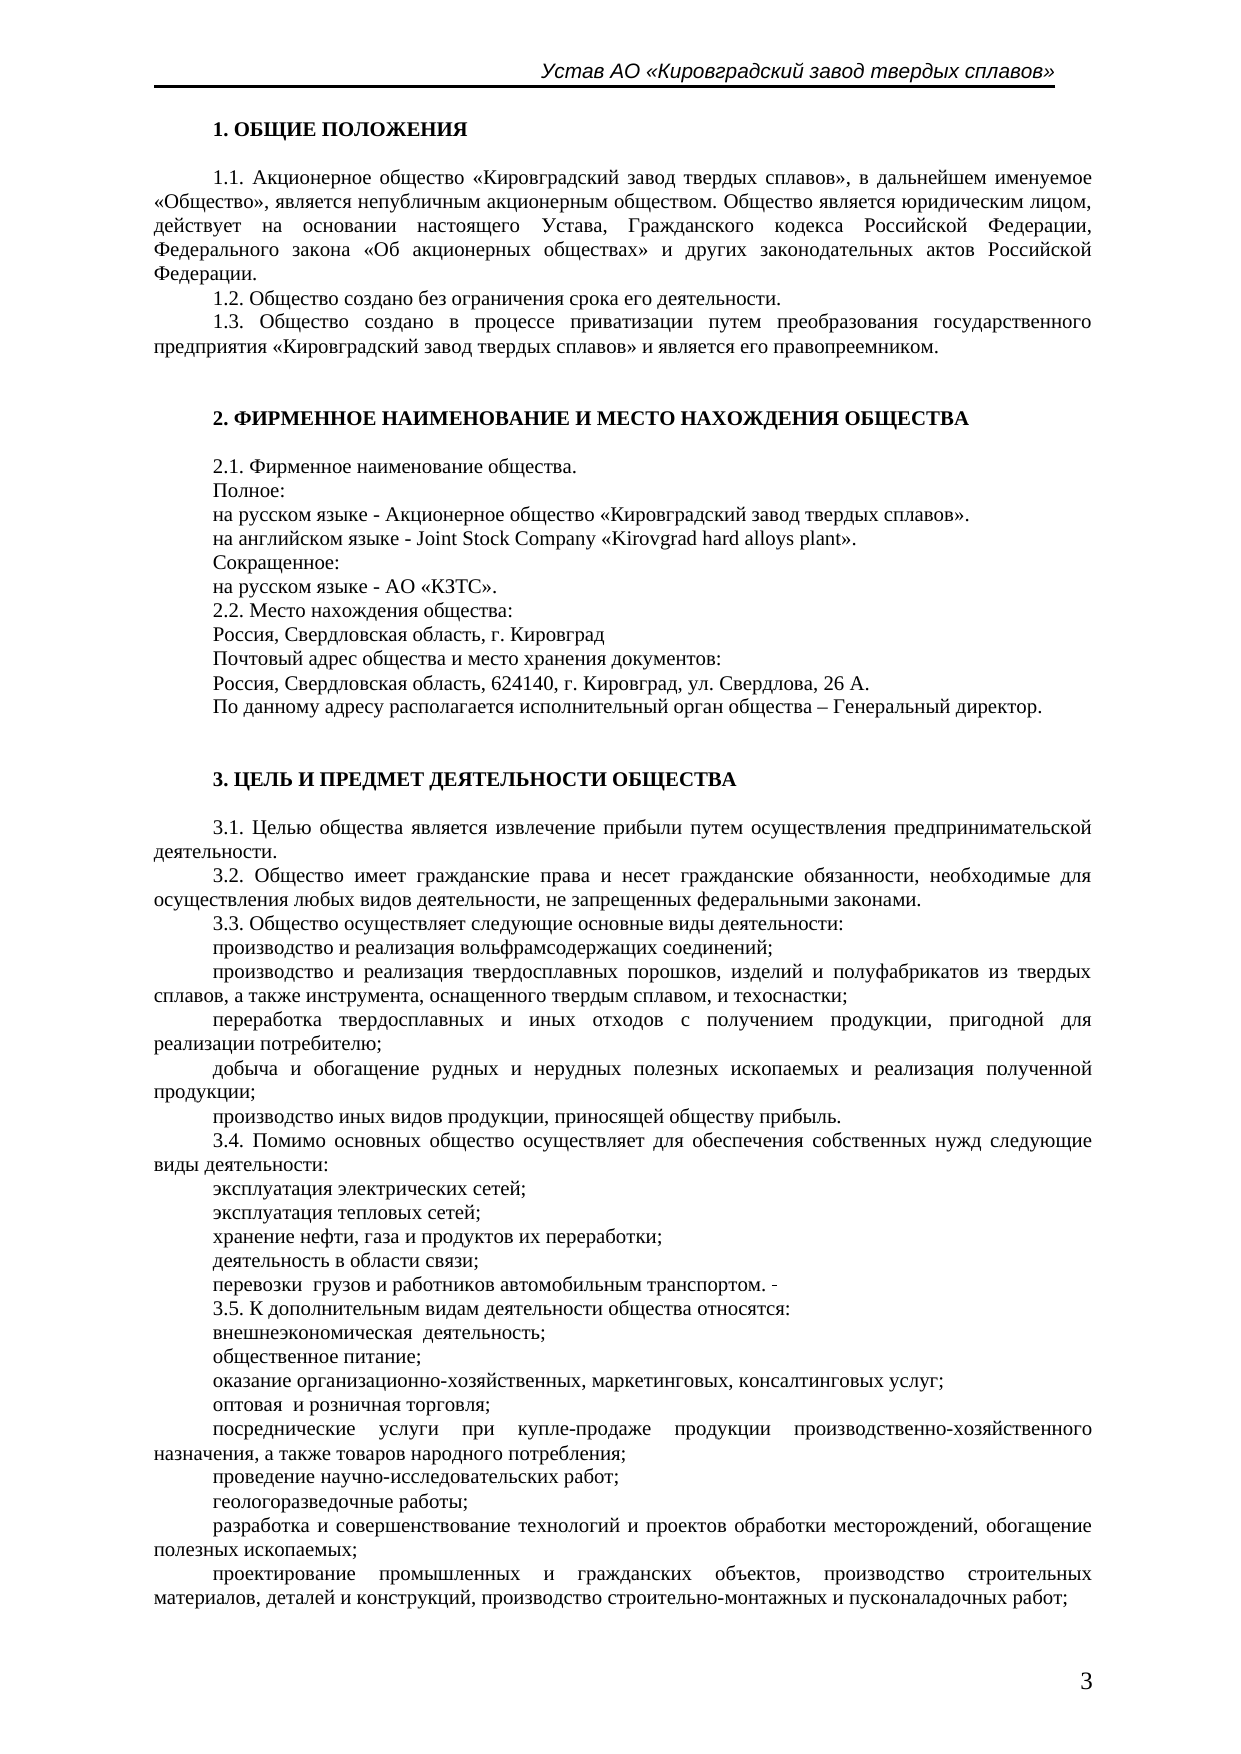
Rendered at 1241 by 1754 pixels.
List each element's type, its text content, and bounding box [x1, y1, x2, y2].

text общественное питание; [153, 1344, 1093, 1368]
text перевозки грузов и работников автомобильным транспортом. [153, 1272, 1093, 1296]
text 3.5. К дополнительным видам деятельности общества относятся: [153, 1296, 1093, 1320]
text 3. ЦЕЛЬ И ПРЕДМЕТ ДЕЯТЕЛЬНОСТИ ОБЩЕСТВА [153, 767, 1093, 791]
text 2.2. Место нахождения общества: [153, 598, 1093, 622]
text эксплуатация тепловых сетей; [153, 1200, 1093, 1224]
text Россия, Свердловская область, 624140, г. Кировград, ул. Свердлова, 26 А. [153, 670, 1093, 694]
text производство иных видов продукции, приносящей обществу прибыль. [153, 1103, 1093, 1128]
text на английском языке - Joint Stock Company «Kirovgrad hard alloys plant». [153, 526, 1093, 550]
text 3.3. Общество осуществляет следующие основные виды деятельности: [153, 911, 1093, 935]
text 2. ФИРМЕННОЕ НАИМЕНОВАНИЕ И МЕСТО НАХОЖДЕНИЯ ОБЩЕСТВА [153, 406, 1093, 430]
text оптовая и розничная торговля; [153, 1392, 1093, 1416]
text проведение научно-исследовательских работ; [153, 1464, 1093, 1488]
text производство и реализация твердосплавных порошков, изделий и полуфабрикатов из твердых сплавов, а также инструмента, оснащенного твердым сплавом, и техоснастки; [153, 959, 1093, 1007]
text на русском языке - Акционерное общество «Кировградский завод твердых сплавов». [153, 502, 1093, 526]
text переработка твердосплавных и иных отходов с получением продукции, пригодной для реализации потребителю; [153, 1007, 1093, 1055]
text 3.1. Целью общества является извлечение прибыли путем осуществления предпринимательской деятельности. [153, 815, 1093, 863]
text оказание организационно-хозяйственных, маркетинговых, консалтинговых услуг; [153, 1368, 1093, 1392]
text хранение нефти, газа и продуктов их переработки; [153, 1224, 1093, 1248]
text 1.3. Общество создано в процессе приватизации путем преобразования государственного предприятия «Кировградский завод твердых сплавов» и является его правопреемником. [153, 309, 1093, 358]
text По данному адресу располагается исполнительный орган общества – Генеральный директор. [153, 694, 1093, 718]
text посреднические услуги при купле-продаже продукции производственно-хозяйственного назначения, а также товаров народного потребления; [153, 1416, 1093, 1464]
text 1. ОБЩИЕ ПОЛОЖЕНИЯ [153, 117, 1093, 141]
text геологоразведочные работы; [153, 1488, 1093, 1513]
text 2.1. Фирменное наименование общества. [153, 454, 1093, 478]
text добыча и обогащение рудных и нерудных полезных ископаемых и реализация полученной продукции; [153, 1055, 1093, 1103]
text Сокращенное: [153, 550, 1093, 574]
text 3.4. Помимо основных общество осуществляет для обеспечения собственных нужд следующие виды деятельности: [153, 1128, 1093, 1176]
text Россия, Свердловская область, г. Кировград [153, 622, 1093, 646]
text 3.2. Общество имеет гражданские права и несет гражданские обязанности, необходимые для осуществления любых видов деятельности, не запрещенных федеральными законами. [153, 863, 1093, 911]
text 1.1. Акционерное общество «Кировградский завод твердых сплавов», в дальнейшем именуемое «Общество», является непубличным акционерным обществом. Общество является юридическим лицом, действует на основании настоящего Устава, Гражданского кодекса Российской Федерации, Федерального закона «Об акционерных обществах» и других законодательных актов Российской Федерации. [153, 165, 1093, 285]
text деятельность в области связи; [153, 1248, 1093, 1272]
text 1.2. Общество создано без ограничения срока его деятельности. [153, 285, 1093, 309]
text эксплуатация электрических сетей; [153, 1176, 1093, 1200]
text производство и реализация вольфрамсодержащих соединений; [153, 935, 1093, 959]
text Полное: [153, 478, 1093, 502]
text разработка и совершенствование технологий и проектов обработки месторождений, обогащение полезных ископаемых; [153, 1513, 1093, 1561]
text внешнеэкономическая деятельность; [153, 1320, 1093, 1344]
text на русском языке - АО «КЗТС». [153, 574, 1093, 598]
text проектирование промышленных и гражданских объектов, производство строительных материалов, деталей и конструкций, производство строительно-монтажных и пусконаладочных работ; [153, 1561, 1093, 1609]
text Почтовый адрес общества и место хранения документов: [153, 646, 1093, 670]
